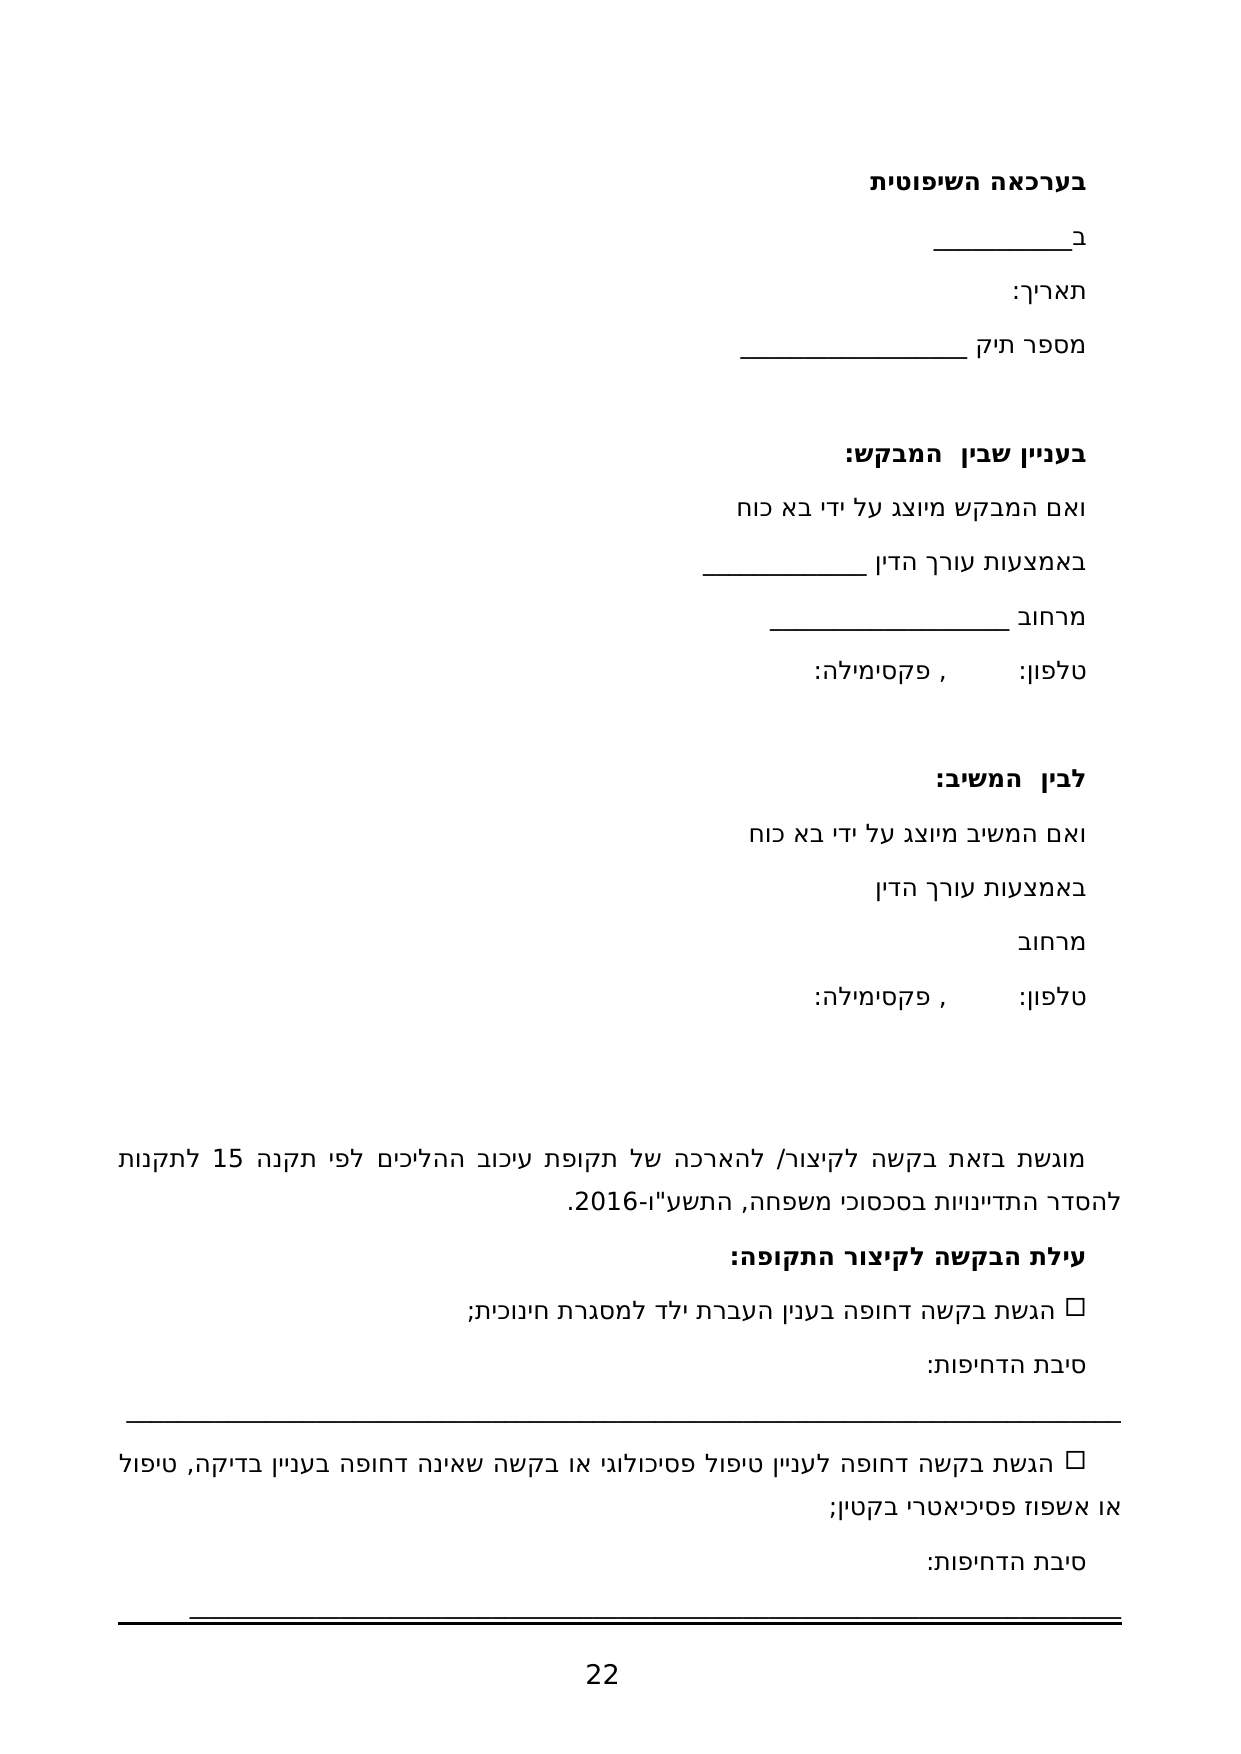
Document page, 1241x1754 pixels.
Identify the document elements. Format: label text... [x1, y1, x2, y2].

text בעניין שבין המבקש: [118, 439, 1122, 468]
text בערכאה השיפוטית [118, 167, 1122, 197]
text באמצעות עורך הדין [413, 873, 1122, 902]
text ואם המבקש מיוצג על ידי בא כוח [413, 493, 1122, 522]
text טלפון: , פקסימילה: [413, 982, 1122, 1011]
text מרחוב ___________________ [413, 602, 1122, 631]
text ואם המשיב מיוצג על ידי בא כוח [413, 819, 1122, 848]
text תאריך: [118, 276, 1122, 305]
text מרחוב [413, 927, 1122, 957]
text מספר תיק __________________ [118, 331, 1122, 360]
text עילת הבקשה לקיצור התקופה: [118, 1242, 1122, 1271]
text לבין המשיב: [413, 764, 1122, 793]
text סיבת הדחיפות: __________________________________________________________________________ [118, 1547, 1122, 1622]
text ב___________ [118, 222, 1122, 251]
text הגשת בקשה דחופה בענין העברת ילד למסגרת חינוכית; [118, 1296, 1122, 1325]
text באמצעות עורך הדין _____________ [413, 547, 1122, 577]
text טלפון: , פקסימילה: [413, 656, 1122, 685]
text מוגשת בזאת בקשה לקיצור/ להארכה של תקופת עיכוב ההליכים לפי תקנה 15 לתקנות להסדר התדיינויות בסכסוכי משפחה, התשע"ו-2016. [118, 1144, 1122, 1217]
text הגשת בקשה דחופה לעניין טיפול פסיכולוגי או בקשה שאינה דחופה בעניין בדיקה, טיפול או אשפוז פסיכיאטרי בקטין; [118, 1449, 1122, 1522]
text סיבת הדחיפות: _______________________________________________________________________________ [118, 1351, 1122, 1423]
